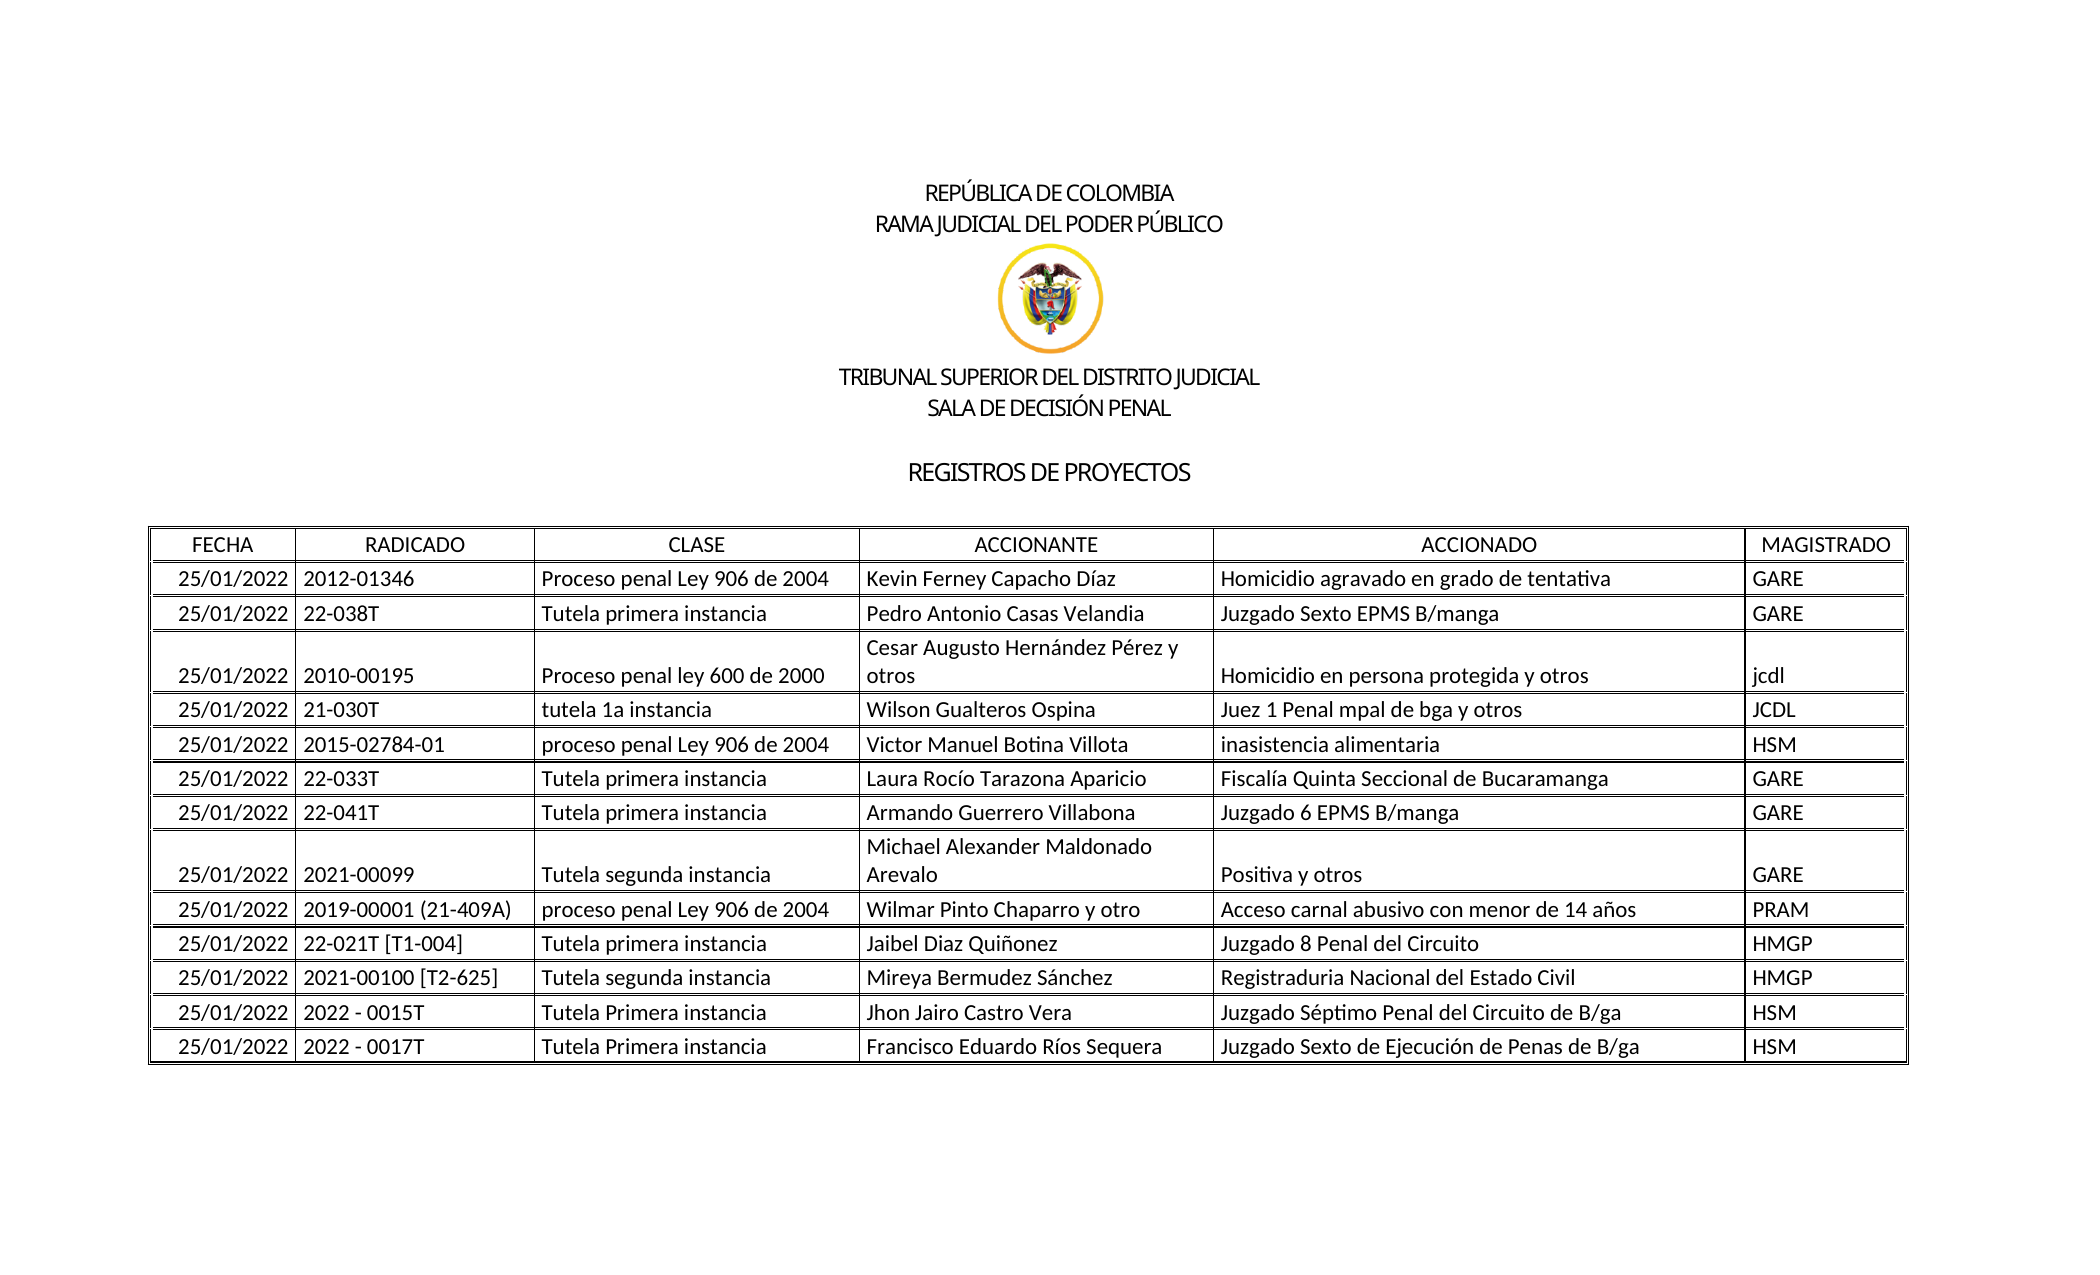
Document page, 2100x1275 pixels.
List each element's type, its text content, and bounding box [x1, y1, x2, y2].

table_cell 22-038T [296, 597, 534, 628]
table_cell HMGP [1746, 924, 1907, 959]
table_cell 2019-00001 (21-409A) [296, 893, 534, 924]
table_cell Wilson Gualteros Ospina [860, 694, 1213, 725]
table_cell 2015-02784-01 [296, 728, 534, 759]
table_cell Mireya Bermudez Sánchez [860, 962, 1213, 993]
table_cell Juzgado 6 EPMS B/manga [1214, 797, 1744, 828]
table_cell Juzgado Séptimo Penal del Circuito de B/ga [1214, 996, 1744, 1027]
table_header ACCIONADO [1214, 529, 1744, 560]
table_cell HSM [1746, 725, 1907, 759]
table_cell tutela 1a instancia [535, 694, 859, 725]
table_cell Juzgado Sexto EPMS B/manga [1214, 597, 1744, 628]
table_cell Juez 1 Penal mpal de bga y otros [1214, 694, 1744, 725]
table_header FECHA [151, 529, 295, 560]
table_cell GARE [1746, 560, 1907, 594]
table_cell 25/01/2022 [149, 993, 295, 1027]
table_cell inasistencia alimentaria [1214, 728, 1744, 759]
table_cell Fiscalía Quinta Seccional de Bucaramanga [1214, 763, 1744, 793]
table_cell 22-033T [296, 763, 534, 793]
table_cell Tutela segunda instancia [535, 962, 859, 993]
table_cell Proceso penal ley 600 de 2000 [535, 632, 859, 691]
text REGISTROS DE PROYECTOS [148, 455, 1952, 489]
table_header MAGISTRADO [1746, 529, 1906, 560]
table_cell Michael Alexander Maldonado Arevalo [860, 831, 1213, 890]
table_cell Wilmar Pinto Chaparro y otro [860, 893, 1213, 924]
table_cell Francisco Eduardo Ríos Sequera [860, 1030, 1213, 1061]
table_cell GARE [1746, 759, 1907, 793]
table_header CLASE [535, 529, 859, 560]
table_cell 25/01/2022 [151, 629, 295, 691]
table_cell HSM [1746, 1027, 1907, 1061]
table_cell HSM [1746, 993, 1907, 1027]
table_cell Homicidio en persona protegida y otros [1214, 632, 1744, 691]
table_cell 25/01/2022 [151, 959, 295, 993]
table_cell Tutela segunda instancia [535, 831, 859, 890]
text REPÚBLICA DE COLOMBIA [148, 177, 1952, 208]
table_cell 25/01/2022 [149, 594, 295, 628]
table_cell PRAM [1746, 890, 1907, 924]
table_cell 25/01/2022 [149, 1027, 295, 1061]
table_cell Tutela primera instancia [535, 597, 859, 628]
table_cell 2022 - 0015T [296, 996, 534, 1027]
table_cell Positiva y otros [1214, 831, 1744, 890]
table_cell proceso penal Ley 906 de 2004 [535, 728, 859, 759]
text RAMA JUDICIAL DEL PODER PÚBLICO [148, 208, 1952, 240]
table_cell Registraduria Nacional del Estado Civil [1214, 962, 1744, 993]
table_cell Jaibel Diaz Quiñonez [860, 928, 1213, 959]
table_cell jcdl [1746, 629, 1906, 691]
table_cell Kevin Ferney Capacho Díaz [860, 563, 1213, 594]
table_header ACCIONANTE [860, 529, 1213, 560]
table_header RADICADO [296, 529, 534, 560]
table_cell GARE [1746, 828, 1907, 890]
table_cell Laura Rocío Tarazona Aparicio [860, 763, 1213, 793]
table_cell Jhon Jairo Castro Vera [860, 996, 1213, 1027]
table_cell Pedro Antonio Casas Velandia [860, 597, 1213, 628]
table_cell 25/01/2022 [149, 924, 295, 959]
table_cell 2012-01346 [296, 563, 534, 594]
text TRIBUNAL SUPERIOR DEL DISTRITO JUDICIAL [148, 361, 1952, 392]
table_cell Tutela primera instancia [535, 763, 859, 793]
table_cell 25/01/2022 [149, 828, 295, 890]
table_cell 22-041T [296, 797, 534, 828]
table_cell 22-021T [T1-004] [296, 928, 534, 959]
table_cell Proceso penal Ley 906 de 2004 [535, 563, 859, 594]
table_cell 21-030T [296, 694, 534, 725]
table_cell Acceso carnal abusivo con menor de 14 años [1214, 893, 1744, 924]
table_cell proceso penal Ley 906 de 2004 [535, 893, 859, 924]
table_cell 25/01/2022 [149, 560, 295, 594]
table_cell GARE [1746, 794, 1906, 828]
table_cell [535, 1030, 859, 1061]
table_cell 2021-00100 [T2-625] [296, 962, 534, 993]
table_cell Armando Guerrero Villabona [860, 797, 1213, 828]
table_cell JCDL [1746, 691, 1906, 725]
table_cell Homicidio agravado en grado de tentativa [1214, 563, 1744, 594]
table_cell 25/01/2022 [149, 759, 295, 793]
table_cell Juzgado Sexto de Ejecución de Penas de B/ga [1214, 1030, 1744, 1061]
table_cell Tutela primera instancia [535, 797, 859, 828]
table_cell GARE [1746, 594, 1907, 628]
table_cell 2022 - 0017T [296, 1030, 534, 1061]
text SALA DE DECISIÓN PENAL [148, 392, 1952, 423]
table_cell 25/01/2022 [151, 691, 295, 725]
picture [985, 239, 1115, 361]
table_cell 25/01/2022 [149, 725, 295, 759]
table_cell 25/01/2022 [151, 794, 295, 828]
table_cell Juzgado 8 Penal del Circuito [1214, 928, 1744, 959]
table_cell 2010-00195 [296, 632, 534, 691]
table_cell Tutela Primera instancia [535, 996, 859, 1027]
table_cell 2021-00099 [296, 831, 534, 890]
table_cell Victor Manuel Botina Villota [860, 728, 1213, 759]
table_cell Cesar Augusto Hernández Pérez y otros [860, 632, 1213, 691]
table_cell HMGP [1746, 959, 1906, 993]
table_cell 25/01/2022 [149, 890, 295, 924]
table_cell Tutela primera instancia [535, 928, 859, 959]
